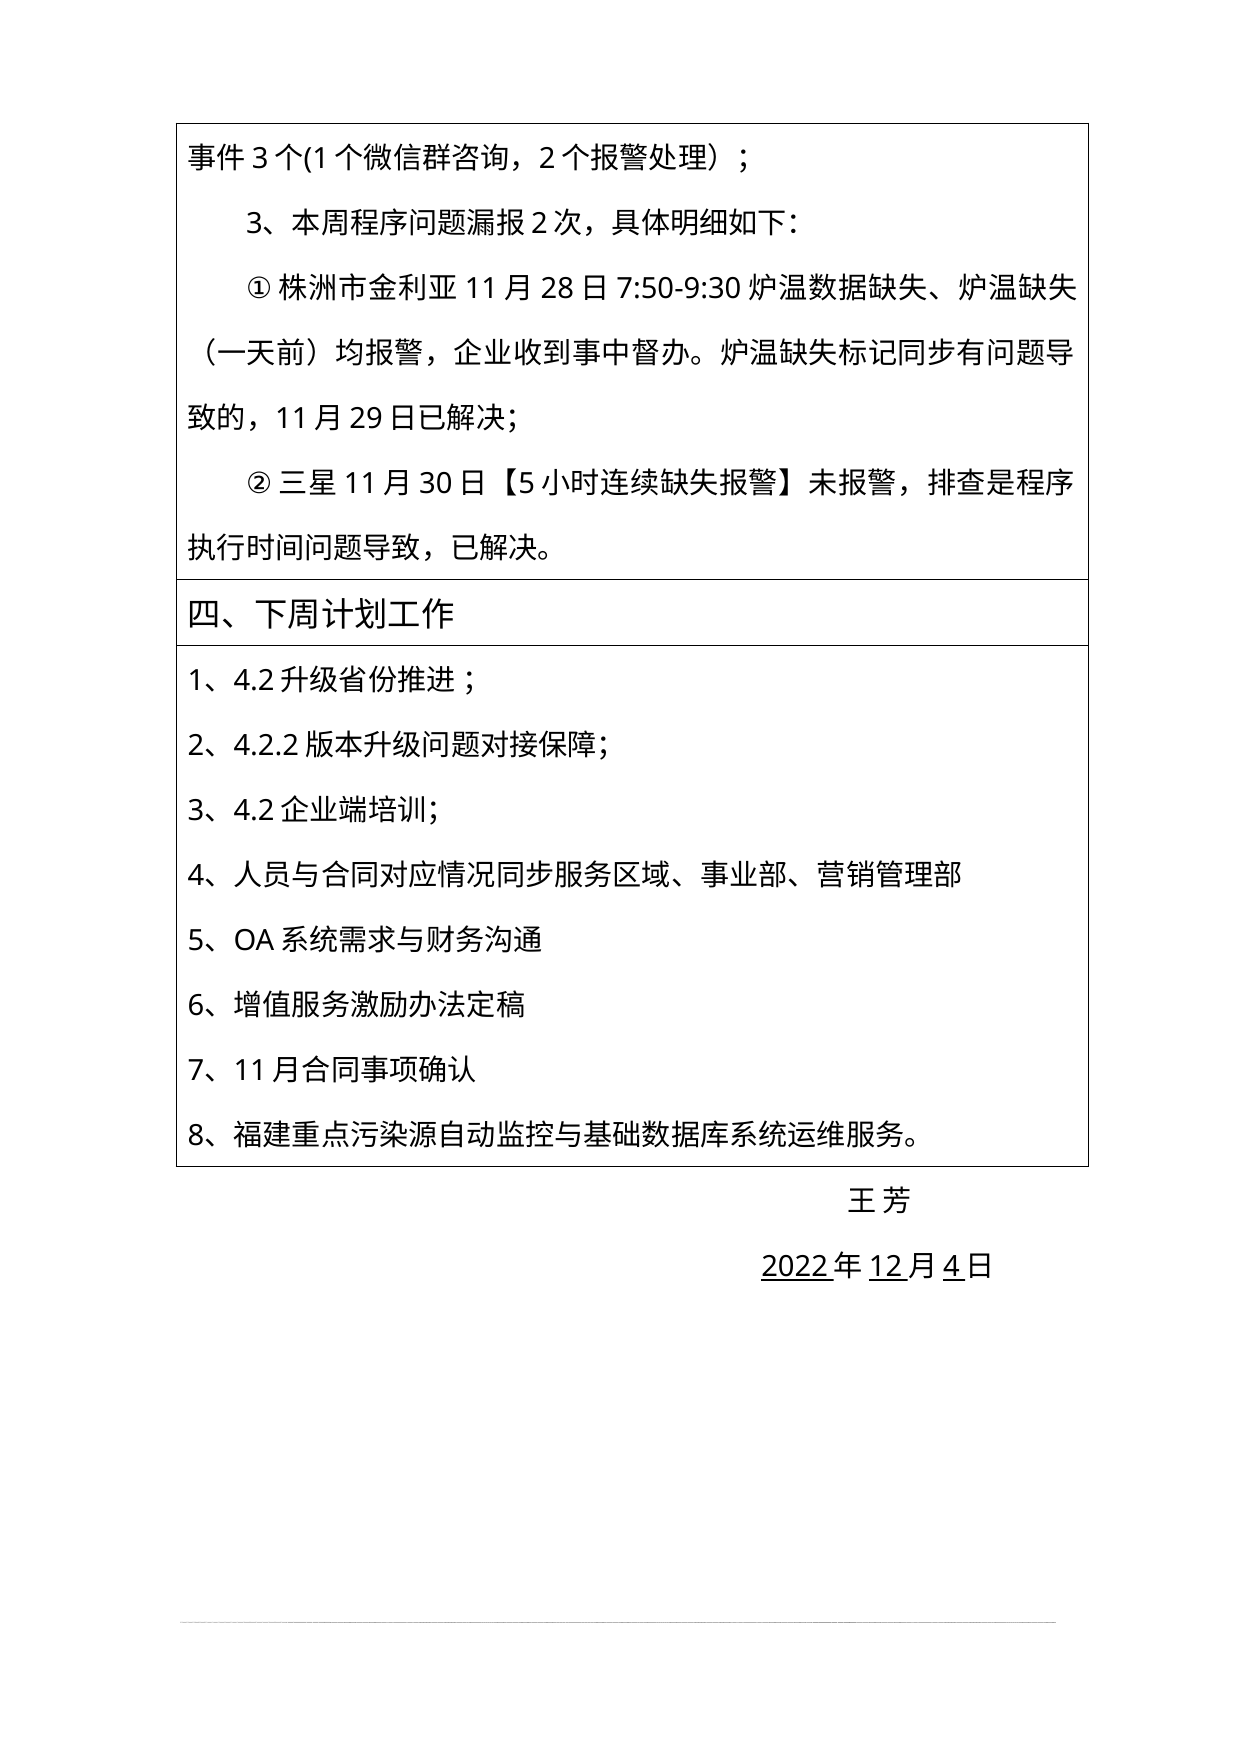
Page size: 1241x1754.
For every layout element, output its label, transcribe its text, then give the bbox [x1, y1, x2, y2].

table_cell 1、4.2升级省份推进 ； 2、4.2.2版本升级问题对接保障； 3、4.2企业端培训； 4、人员与合同对应情况同步服务区域、事业部、营销管理部 5、OA系统需求与财务沟通 6、增值服务激励办法定稿 7、11月合同事项确认 8、福建重点污染源自动监控与基础数据库系统运维服务。 [177, 646, 1088, 1166]
text 王 芳 [187, 1167, 994, 1232]
table_cell 四、下周计划工作 [177, 580, 1088, 644]
text 2022年12月4日 [187, 1232, 994, 1297]
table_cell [177, 124, 1088, 578]
